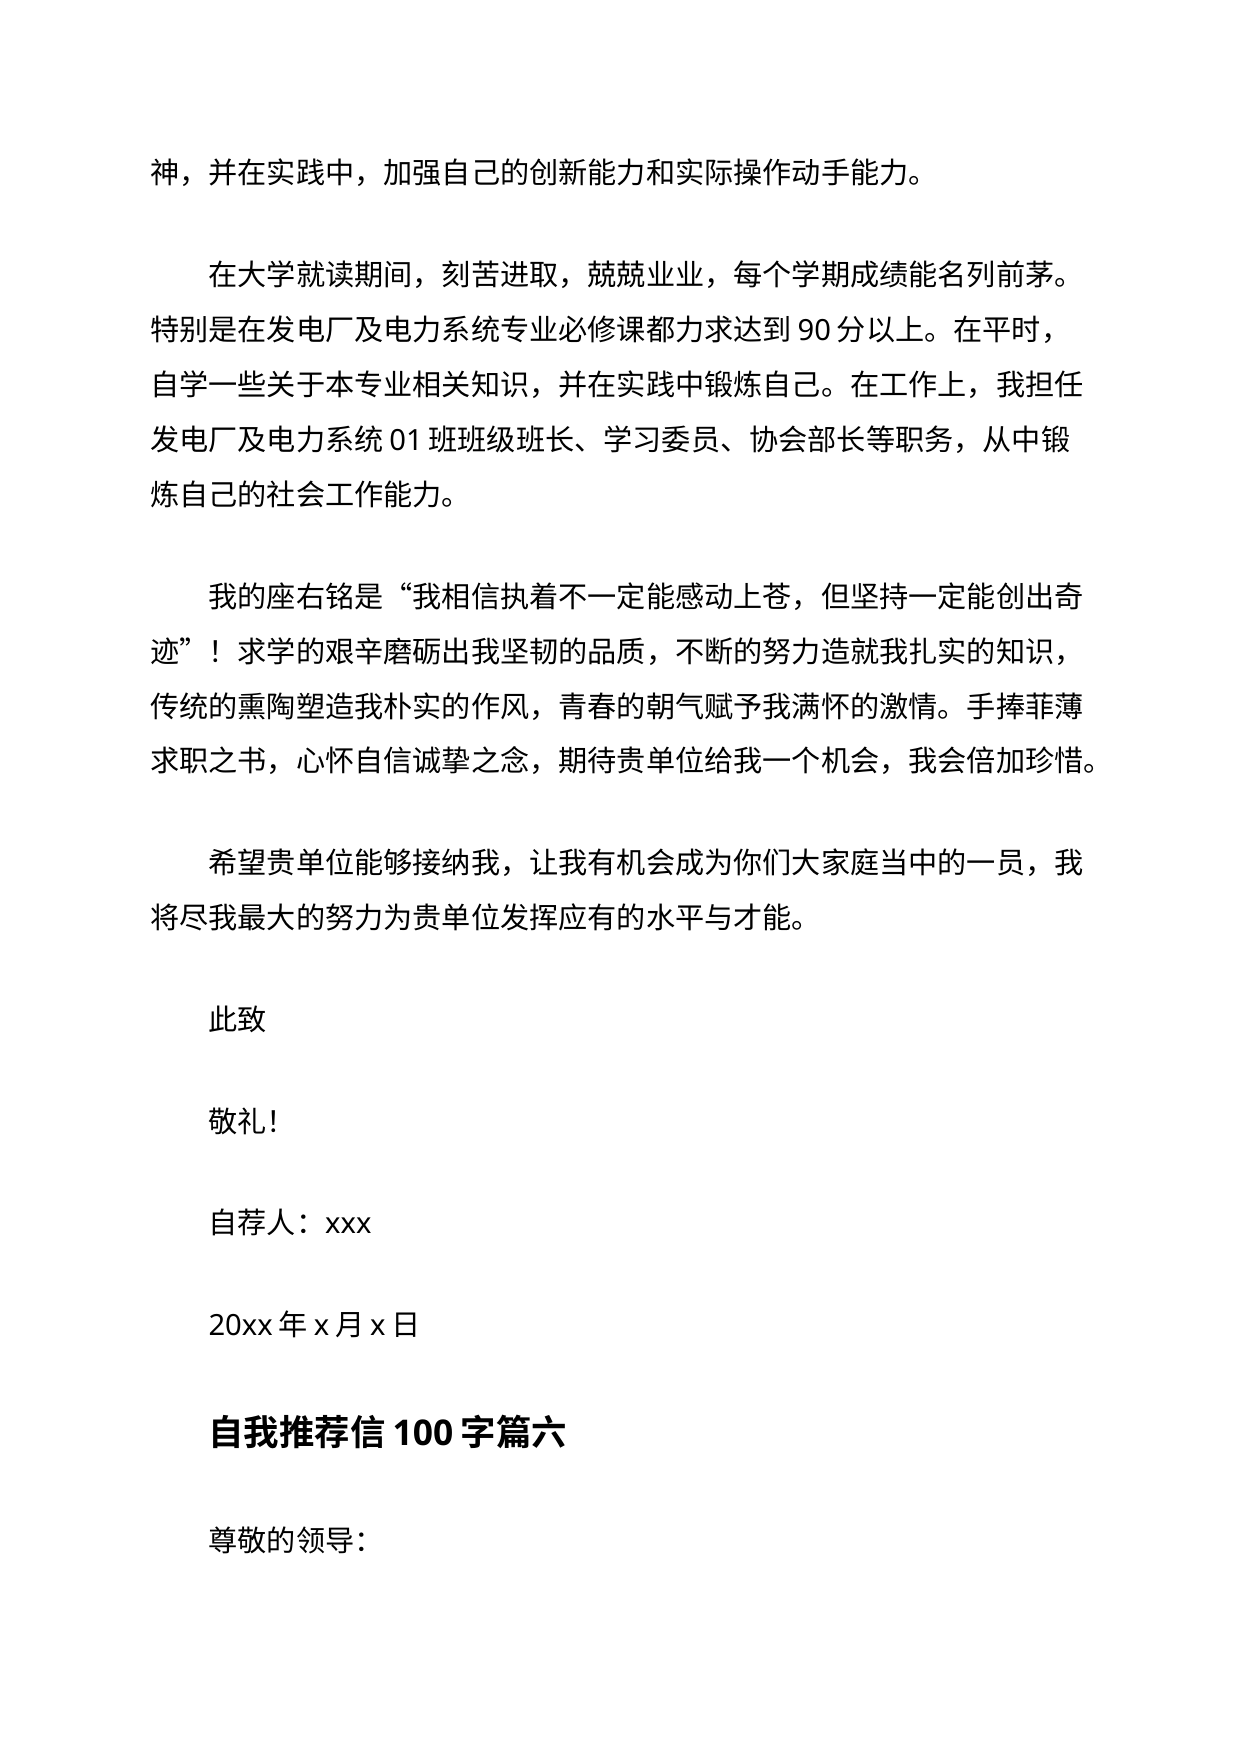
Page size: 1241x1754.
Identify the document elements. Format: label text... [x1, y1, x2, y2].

text 此致 [150, 996, 1090, 1039]
text 自我推荐信100字篇六 [150, 1404, 1090, 1455]
text 敬礼！ [150, 1098, 1090, 1141]
text 20xx年x月x日 [150, 1302, 1090, 1344]
text 我的座右铭是“我相信执着不一定能感动上苍，但坚持一定能创出奇迹”！求学的艰辛磨砺出我坚韧的品质，不断的努力造就我扎实的知识，传统的熏陶塑造我朴实的作风，青春的朝气赋予我满怀的激情。手捧菲薄求职之书，心怀自信诚挚之念，期待贵单位给我一个机会，我会倍加珍惜。 [150, 573, 1090, 780]
text 自荐人：xxx [150, 1200, 1090, 1242]
text 在大学就读期间，刻苦进取，兢兢业业，每个学期成绩能名列前茅。特别是在发电厂及电力系统专业必修课都力求达到90分以上。在平时，自学一些关于本专业相关知识，并在实践中锻炼自己。在工作上，我担任发电厂及电力系统01班班级班长、学习委员、协会部长等职务，从中锻炼自己的社会工作能力。 [150, 252, 1090, 514]
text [150, 150, 1090, 192]
text 尊敬的领导： [150, 1517, 1090, 1560]
text 希望贵单位能够接纳我，让我有机会成为你们大家庭当中的一员，我将尽我最大的努力为贵单位发挥应有的水平与才能。 [150, 840, 1090, 937]
